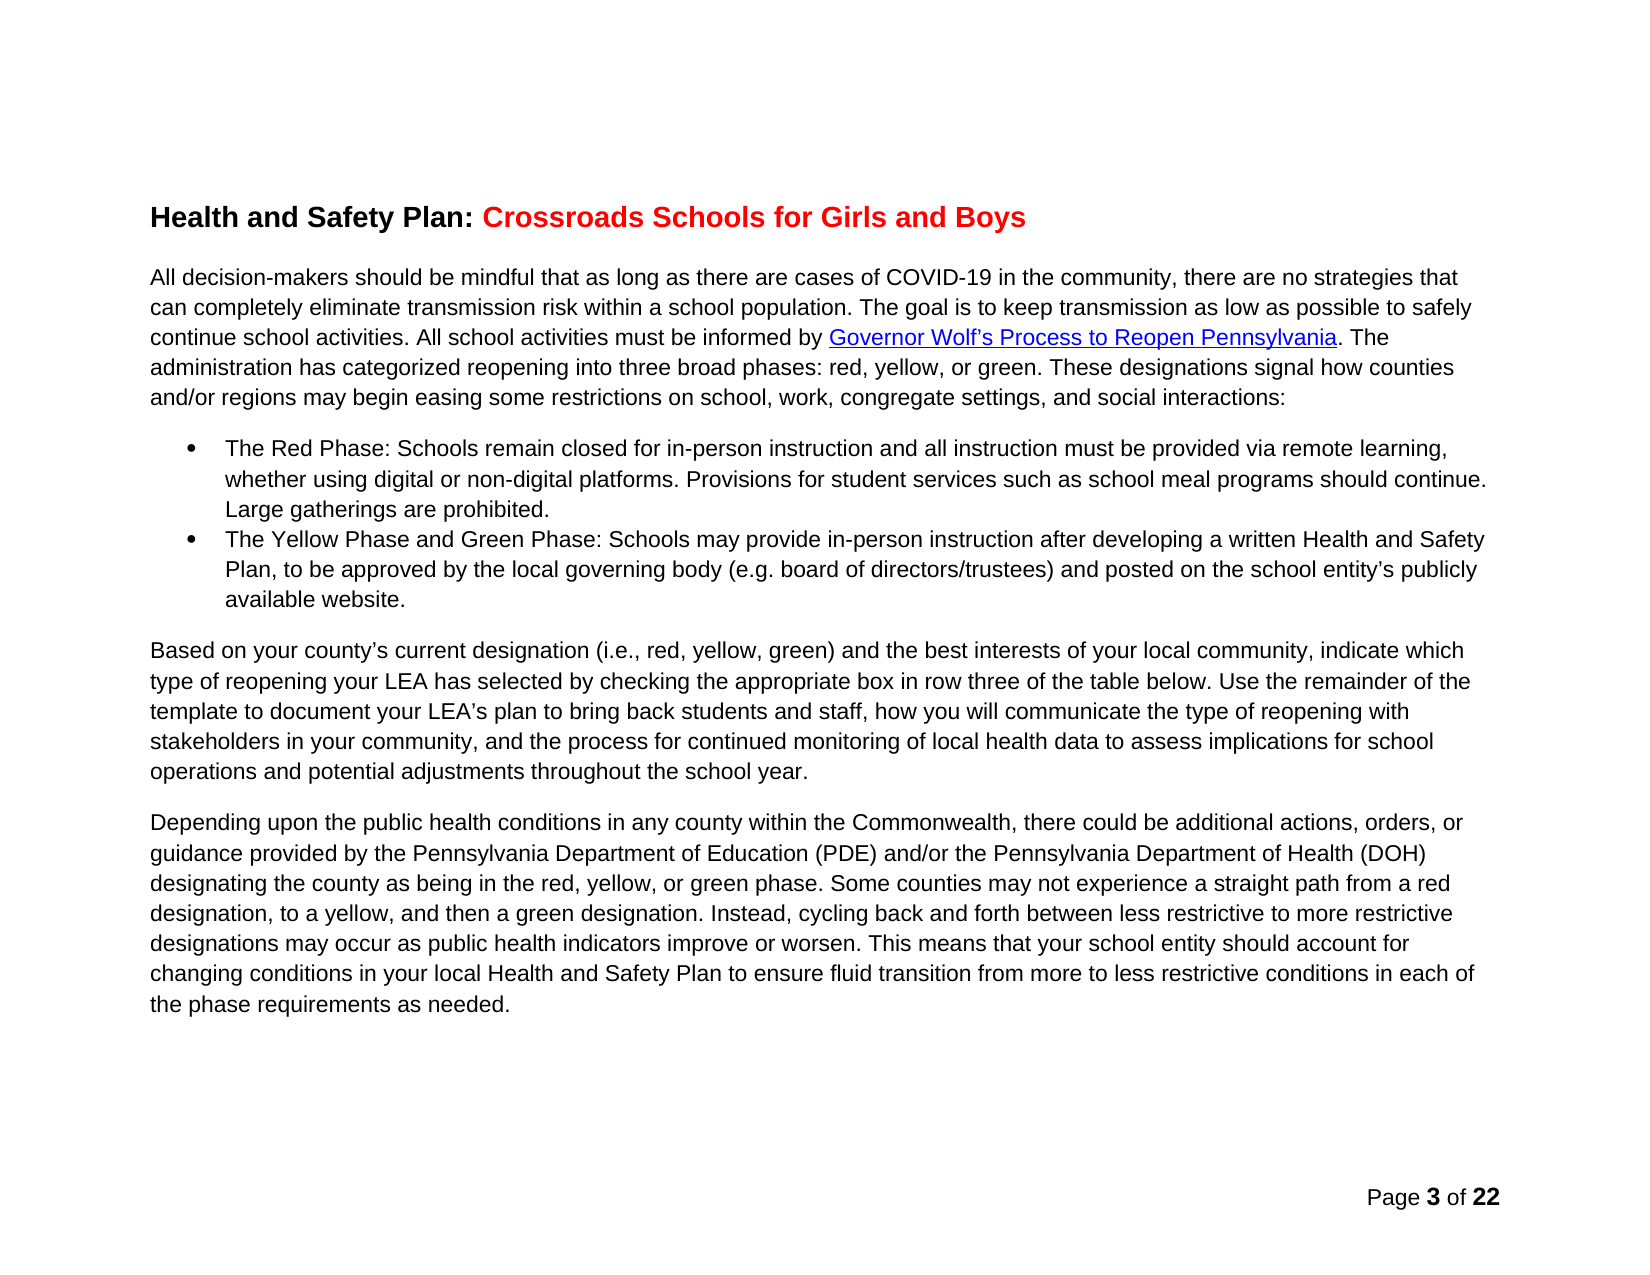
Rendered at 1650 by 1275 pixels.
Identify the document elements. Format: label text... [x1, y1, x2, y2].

text All decision-makers should be mindful that as long as there are cases of COVID-19 in the community, there are no strategies that can completely eliminate transmission risk within a school population. The goal is to keep transmission as low as possible to safely continue school activities. All school activities must be informed by Governor Wolf’s Process to Reopen Pennsylvania. The administration has categorized reopening into three broad phases: red, yellow, or green. These designations signal how counties and/or regions may begin easing some restrictions on school, work, congregate settings, and social interactions: [150, 263, 1500, 411]
list The Red Phase: Schools remain closed for in-person instruction and all instruction must be provided via remote learning, whether using digital or non-digital platforms. Provisions for student services such as school meal programs should continue. Large gatherings are prohibited. [187, 435, 1500, 522]
list The Yellow Phase and Green Phase: Schools may provide in-person instruction after developing a written Health and Safety Plan, to be approved by the local governing body (e.g. board of directors/trustees) and posted on the school entity’s publicly available website. [187, 526, 1500, 613]
text Based on your county’s current designation (i.e., red, yellow, green) and the best interests of your local community, indicate which type of reopening your LEA has selected by checking the appropriate box in row three of the table below. Use the remainder of the template to document your LEA’s plan to bring back students and staff, how you will communicate the type of reopening with stakeholders in your community, and the process for continued monitoring of local health data to assess implications for school operations and potential adjustments throughout the school year. [150, 637, 1500, 785]
text Depending upon the public health conditions in any county within the Commonwealth, there could be additional actions, orders, or guidance provided by the Pennsylvania Department of Education (PDE) and/or the Pennsylvania Department of Health (DOH) designating the county as being in the red, yellow, or green phase. Some counties may not experience a straight path from a red designation, to a yellow, and then a green designation. Instead, cycling back and forth between less restrictive to more restrictive designations may occur as public health indicators improve or worsen. This means that your school entity should account for changing conditions in your local Health and Safety Plan to ensure fluid transition from more to less restrictive conditions in each of the phase requirements as needed. [150, 809, 1500, 1017]
subtitle Health and Safety Plan: Crossroads Schools for Girls and Boys [150, 200, 1500, 233]
